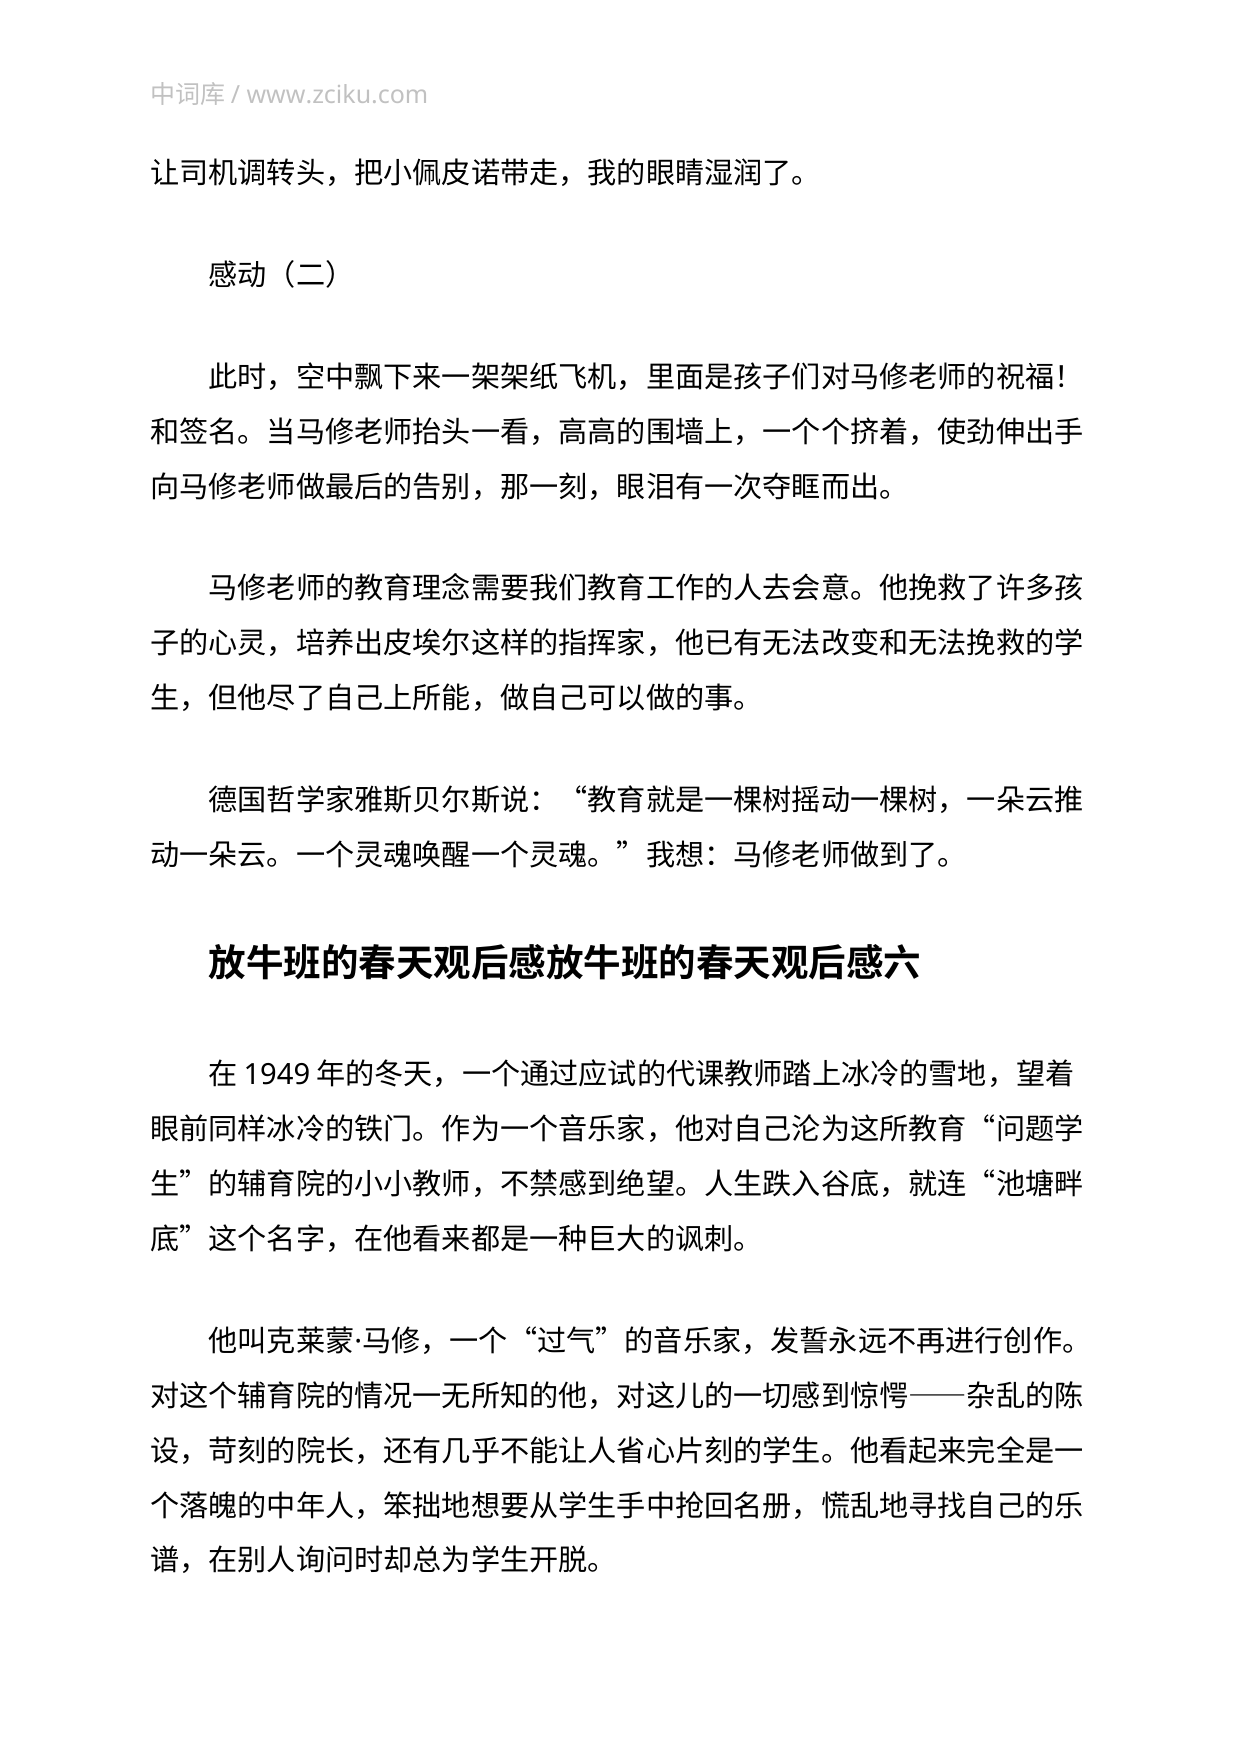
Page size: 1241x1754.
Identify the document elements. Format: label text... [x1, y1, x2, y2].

text 此时，空中飘下来一架架纸飞机，里面是孩子们对马修老师的祝福！和签名。当马修老师抬头一看，高高的围墙上，一个个挤着，使劲伸出手向马修老师做最后的告别，那一刻，眼泪有一次夺眶而出。 [150, 353, 1090, 506]
text 放牛班的春天观后感放牛班的春天观后感六 [150, 933, 1090, 988]
text 感动（二） [150, 252, 1090, 294]
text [150, 150, 1090, 192]
text 在1949年的冬天，一个通过应试的代课教师踏上冰冷的雪地，望着眼前同样冰冷的铁门。作为一个音乐家，他对自己沦为这所教育“问题学生”的辅育院的小小教师，不禁感到绝望。人生跌入谷底，就连“池塘畔底”这个名字，在他看来都是一种巨大的讽刺。 [150, 1051, 1090, 1258]
text 马修老师的教育理念需要我们教育工作的人去会意。他挽救了许多孩子的心灵，培养出皮埃尔这样的指挥家，他已有无法改变和无法挽救的学生，但他尽了自己上所能，做自己可以做的事。 [150, 565, 1090, 717]
text 他叫克莱蒙·马修，一个“过气”的音乐家，发誓永远不再进行创作。对这个辅育院的情况一无所知的他，对这儿的一切感到惊愕——杂乱的陈设，苛刻的院长，还有几乎不能让人省心片刻的学生。他看起来完全是一个落魄的中年人，笨拙地想要从学生手中抢回名册，慌乱地寻找自己的乐谱，在别人询问时却总为学生开脱。 [150, 1317, 1090, 1579]
text 德国哲学家雅斯贝尔斯说：“教育就是一棵树摇动一棵树，一朵云推动一朵云。一个灵魂唤醒一个灵魂。”我想：马修老师做到了。 [150, 777, 1090, 874]
